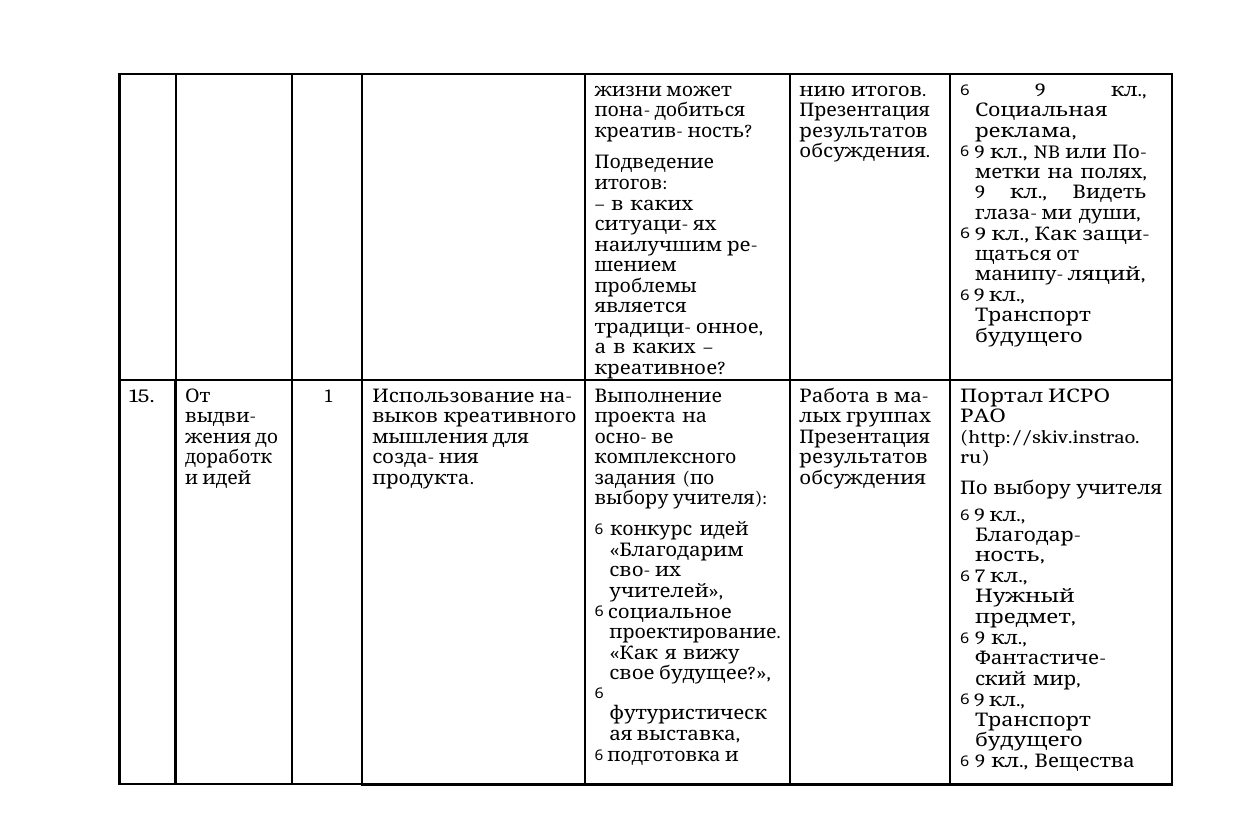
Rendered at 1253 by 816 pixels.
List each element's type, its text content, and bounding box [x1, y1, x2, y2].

table_header [293, 75, 361, 379]
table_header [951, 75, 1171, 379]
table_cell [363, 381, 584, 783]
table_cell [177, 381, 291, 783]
table_header [177, 75, 291, 379]
table_header жизни может пона- добиться креатив- ность? Подведение итогов: – в каких ситуаци- ях наилучшим ре- шением проблемы является традици- онное, а в каких – креативное? [586, 75, 789, 379]
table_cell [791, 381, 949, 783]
table_header [121, 75, 175, 379]
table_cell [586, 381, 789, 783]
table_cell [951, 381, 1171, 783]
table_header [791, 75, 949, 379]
table_header [363, 75, 584, 379]
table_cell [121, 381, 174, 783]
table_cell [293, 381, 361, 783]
